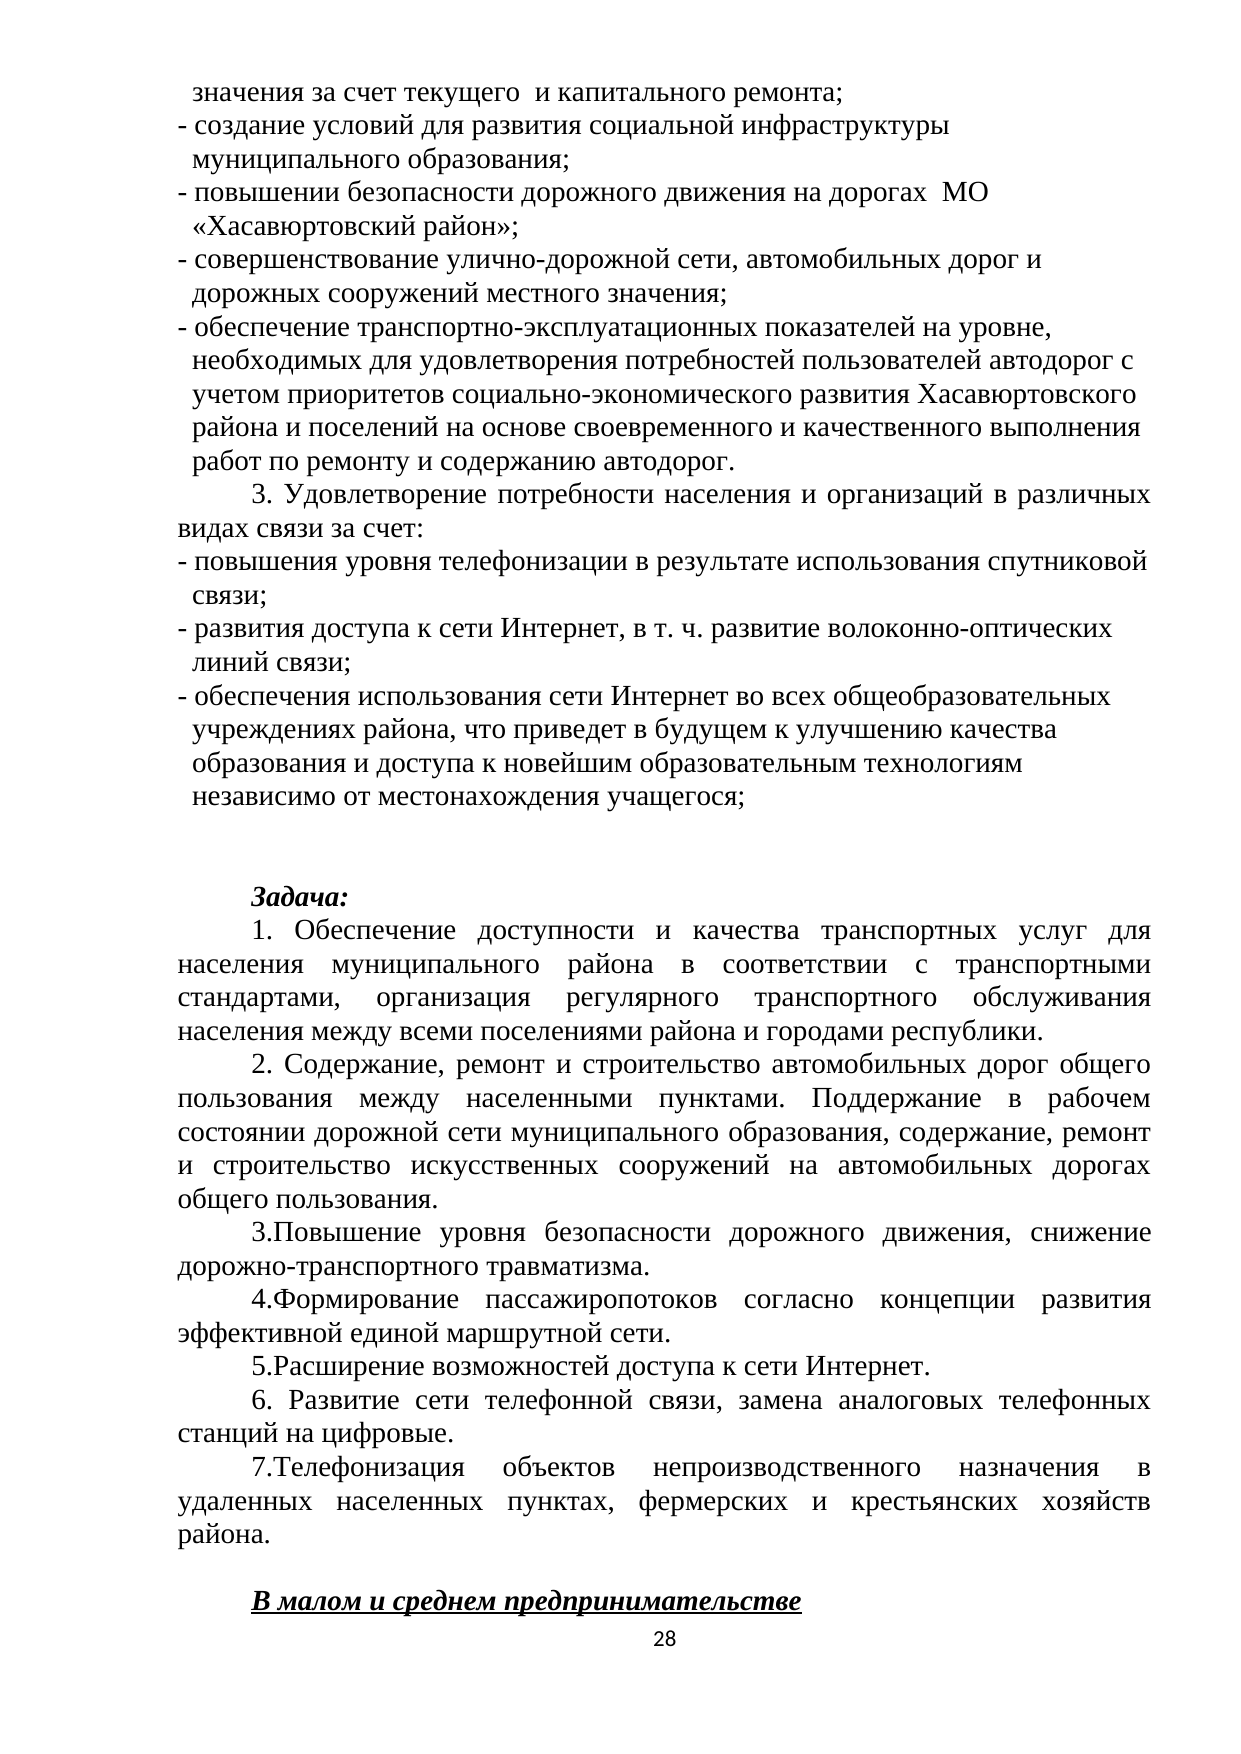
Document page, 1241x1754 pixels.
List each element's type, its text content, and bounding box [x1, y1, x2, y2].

text 1. Обеспечение доступности и качества транспортных услуг для населения муниципального района в соответствии с транспортными стандартами, организация регулярного транспортного обслуживания населения между всеми поселениями района и городами республики. [177, 912, 1152, 1047]
text образования и доступа к новейшим образовательным технологиям [177, 745, 1152, 778]
text 5.Расширение возможностей доступа к сети Интернет. [177, 1348, 1152, 1382]
text 6. Развитие сети телефонной связи, замена аналоговых телефонных станций на цифровые. [177, 1382, 1152, 1449]
text линий связи; [177, 644, 1152, 678]
text 4.Формирование пассажиропотоков согласно концепции развития эффективной единой маршрутной сети. [177, 1281, 1152, 1348]
text необходимых для удовлетворения потребностей пользователей автодорог с [177, 342, 1152, 376]
text - совершенствование улично-дорожной сети, автомобильных дорог и [177, 242, 1152, 275]
text - обеспечение транспортно-эксплуатационных показателей на уровне, [177, 309, 1152, 342]
text - создание условий для развития социальной инфраструктуры [177, 107, 1152, 141]
text связи; [177, 577, 1152, 611]
text учетом приоритетов социально-экономического развития Хасавюртовского [177, 376, 1152, 409]
text 3.Повышение уровня безопасности дорожного движения, снижение дорожно-транспортного травматизма. [177, 1214, 1152, 1281]
text 2. Содержание, ремонт и строительство автомобильных дорог общего пользования между населенными пунктами. Поддержание в рабочем состоянии дорожной сети муниципального образования, содержание, ремонт и строительство искусственных сооружений на автомобильных дорогах общего пользования. [177, 1047, 1152, 1214]
text 7.Телефонизация объектов непроизводственного назначения в удаленных населенных пунктах, фермерских и крестьянских хозяйств района. [177, 1449, 1152, 1550]
text В малом и среднем предпринимательстве [177, 1583, 1152, 1617]
text независимо от местонахождения учащегося; [177, 778, 1152, 812]
text муниципального образования; [177, 141, 1152, 174]
text работ по ремонту и содержанию автодорог. [177, 443, 1152, 476]
text Задача: [177, 879, 1152, 912]
text - развития доступа к сети Интернет, в т. ч. развитие волоконно-оптических [177, 611, 1152, 644]
text «Хасавюртовский район»; [177, 208, 1152, 242]
text дорожных сооружений местного значения; [177, 275, 1152, 309]
text - повышения уровня телефонизации в результате использования спутниковой [177, 543, 1152, 577]
text района и поселений на основе своевременного и качественного выполнения [177, 409, 1152, 443]
text значения за счет текущего и капитального ремонта; [177, 74, 1152, 107]
text учреждениях района, что приведет в будущем к улучшению качества [177, 711, 1152, 745]
text - повышении безопасности дорожного движения на дорогах МО [177, 174, 1152, 208]
text - обеспечения использования сети Интернет во всех общеобразовательных [177, 678, 1152, 711]
text 3. Удовлетворение потребности населения и организаций в различных видах связи за счет: [177, 476, 1152, 543]
